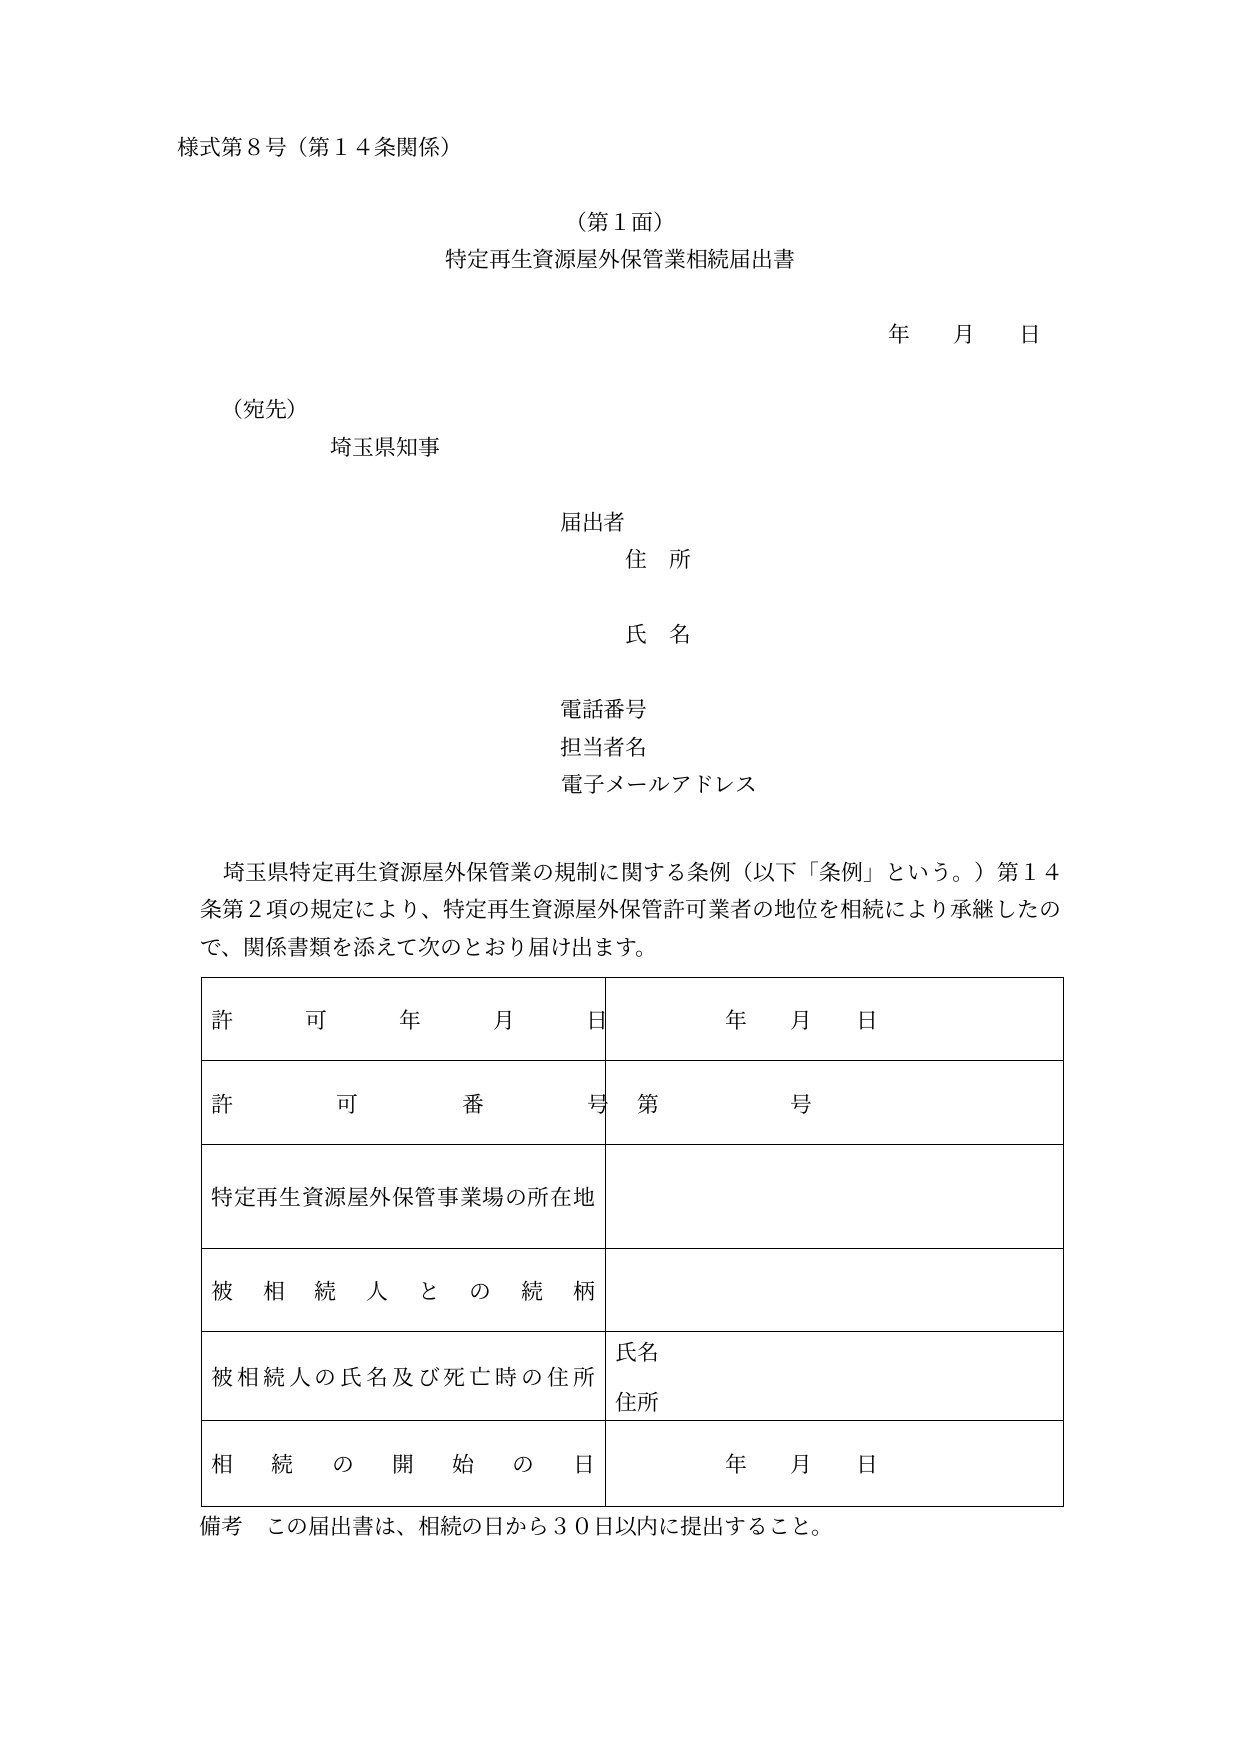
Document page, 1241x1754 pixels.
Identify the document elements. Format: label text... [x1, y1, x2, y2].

text 住 所 [177, 539, 691, 577]
table_cell 氏名 住所 [606, 1332, 1063, 1420]
text 備考 この届出書は、相続の日から３０日以内に提出すること。 [177, 1507, 1063, 1544]
text 埼玉県特定再生資源屋外保管業の規制に関する条例（以下「条例」という。）第１４条第２項の規定により、特定再生資源屋外保管許可業者の地位を相続により承継したので、関係書類を添えて次のとおり届け出ます。 [177, 852, 1063, 964]
table_cell [606, 1249, 1063, 1331]
table_cell 被相続人の氏名及び死亡時の住所 [202, 1332, 605, 1420]
table_cell 許可番号 [202, 1061, 605, 1144]
table_cell 第 号 [606, 1061, 1063, 1144]
text 電子メールアドレス [177, 764, 757, 802]
text 氏 名 [177, 614, 691, 652]
text （第１面） [177, 202, 1063, 239]
text 年 月 日 [177, 314, 1041, 352]
table_header 年 月 日 [606, 978, 1063, 1060]
text 特定再生資源屋外保管業相続届出書 [177, 239, 1063, 277]
table_cell 被相続人との続柄 [202, 1249, 605, 1331]
text 電話番号 [177, 689, 647, 727]
text （宛先） [177, 389, 1063, 427]
table_cell 特定再生資源屋外保管事業場の所在地 [202, 1145, 605, 1248]
table_cell [606, 1145, 1063, 1248]
text 埼玉県知事 [199, 427, 1063, 464]
table_header 許可年月日 [202, 978, 605, 1060]
text 担当者名 [177, 727, 647, 764]
table_cell 相続の開始の日 [202, 1421, 605, 1506]
text 様式第８号（第１４条関係） [177, 127, 1063, 164]
text 届出者 [177, 502, 626, 539]
table_cell 年 月 日 [606, 1421, 1063, 1506]
